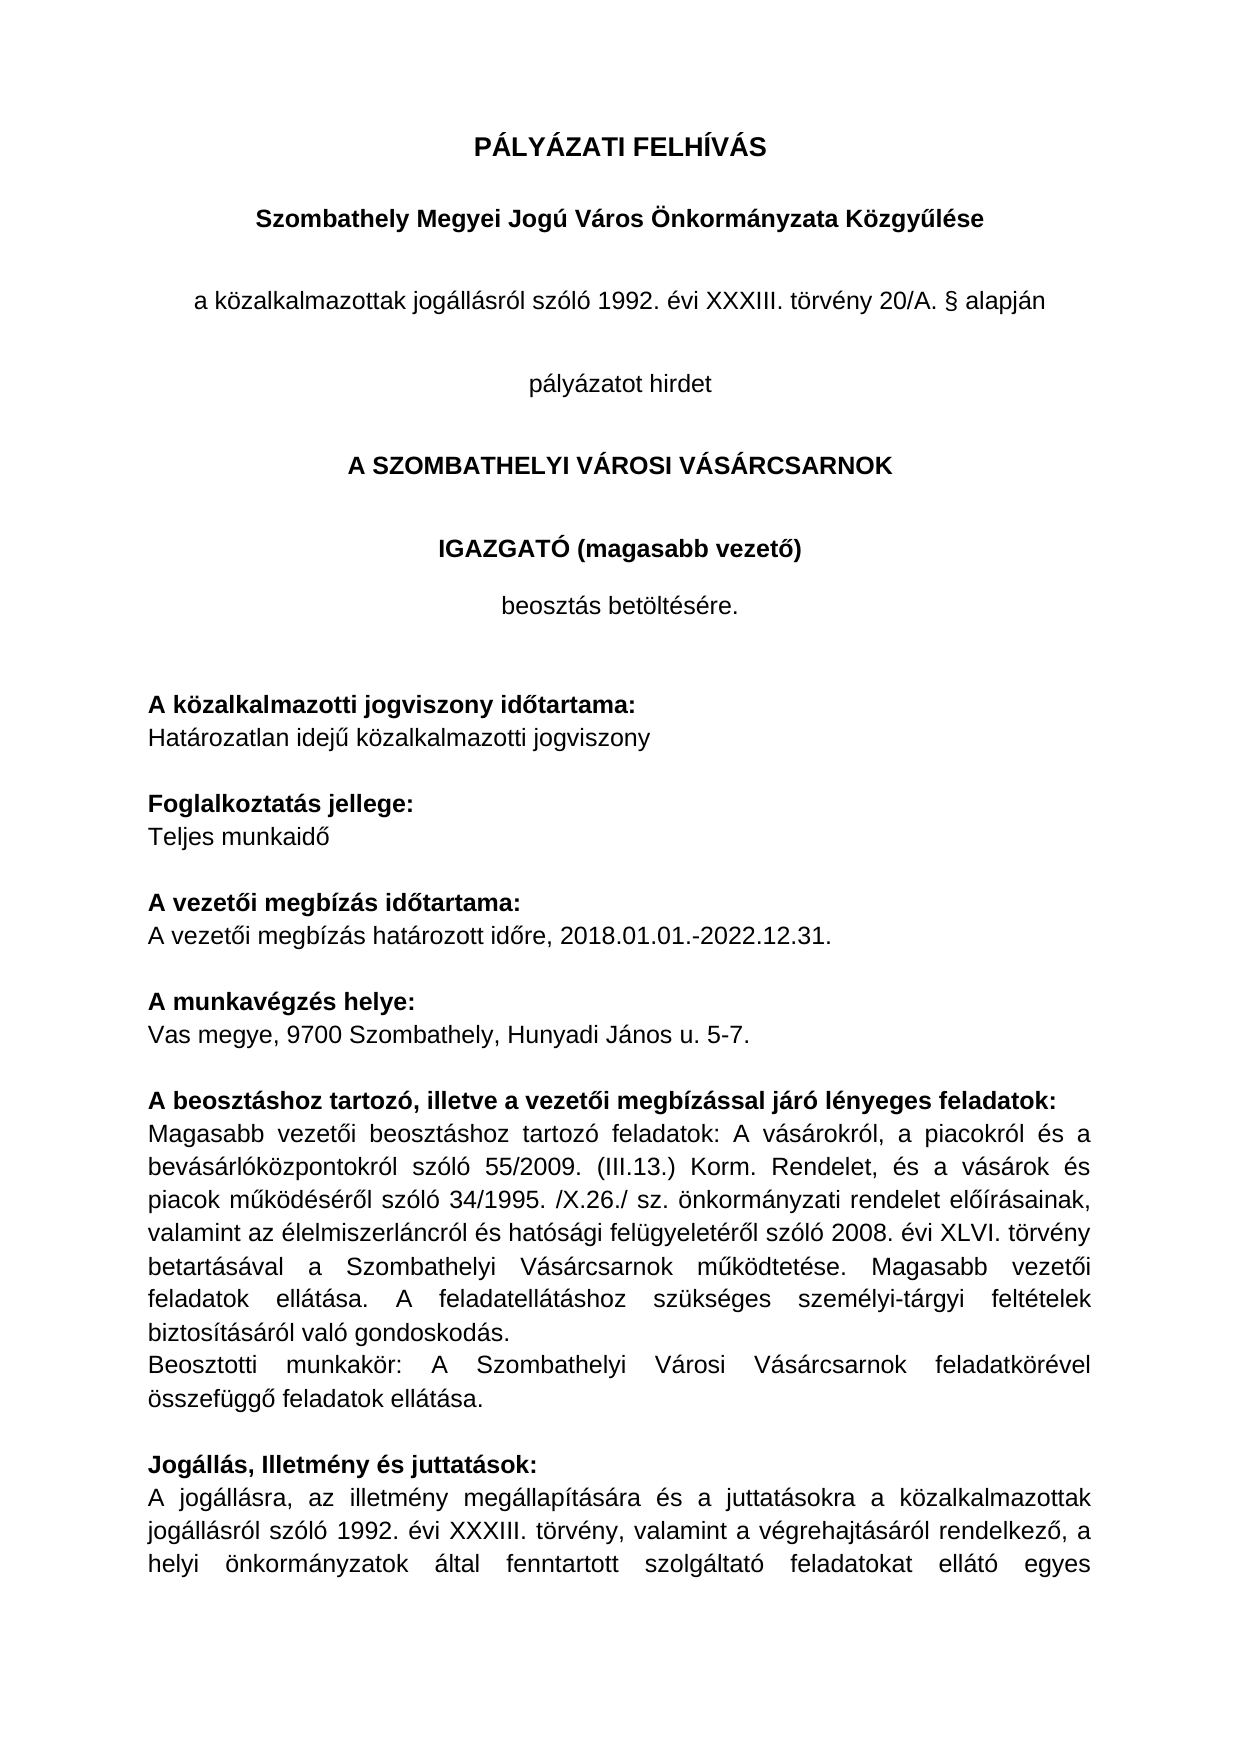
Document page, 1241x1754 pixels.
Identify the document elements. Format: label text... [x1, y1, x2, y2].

text Magasabb vezetői beosztáshoz tartozó feladatok: A vásárokról, a piacokról és a bevásárlóközpontokról szóló 55/2009. (III.13.) Korm. Rendelet, és a vásárok és piacok működéséről szóló 34/1995. /X.26./ sz. önkormányzati rendelet előírásainak, valamint az élelmiszerláncról és hatósági felügyeletéről szóló 2008. évi XLVI. törvény betartásával a Szombathelyi Vásárcsarnok működtetése. Magasabb vezetői feladatok ellátása. A feladatellátáshoz szükséges személyi-tárgyi feltételek biztosításáról való gondoskodás. [148, 1119, 1092, 1346]
text IGAZGATÓ (magasabb vezető) [148, 534, 1092, 563]
text Beosztotti munkakör: A Szombathelyi Városi Vásárcsarnok feladatkörével összefüggő feladatok ellátása. [148, 1351, 1092, 1412]
text A vezetői megbízás időtartama: [148, 888, 1092, 917]
text A beosztáshoz tartozó, illetve a vezetői megbízással járó lényeges feladatok: [148, 1086, 1092, 1115]
text A közalkalmazotti jogviszony időtartama: [148, 690, 1092, 719]
text A munkavégzés helye: [148, 987, 1092, 1016]
text a közalkalmazottak jogállásról szóló 1992. évi XXXIII. törvény 20/A. § alapján [148, 286, 1092, 315]
text Jogállás, Illetmény és juttatások: [148, 1449, 1092, 1478]
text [148, 1483, 1092, 1577]
text Teljes munkaidő [148, 822, 1092, 851]
text Határozatlan idejű közalkalmazotti jogviszony [148, 723, 1092, 752]
text beosztás betöltésére. [148, 591, 1092, 620]
text A vezetői megbízás határozott időre, 2018.01.01.-2022.12.31. [148, 921, 1092, 950]
text Foglalkoztatás jellege: [148, 789, 1092, 818]
subtitle PÁLYÁZATI FELHÍVÁS [148, 131, 1092, 163]
text Szombathely Megyei Jogú Város Önkormányzata Közgyűlése [148, 204, 1092, 233]
text Vas megye, 9700 Szombathely, Hunyadi János u. 5-7. [148, 1020, 1092, 1049]
text A SZOMBATHELYI VÁROSI VÁSÁRCSARNOK [148, 451, 1092, 480]
text pályázatot hirdet [148, 369, 1092, 398]
